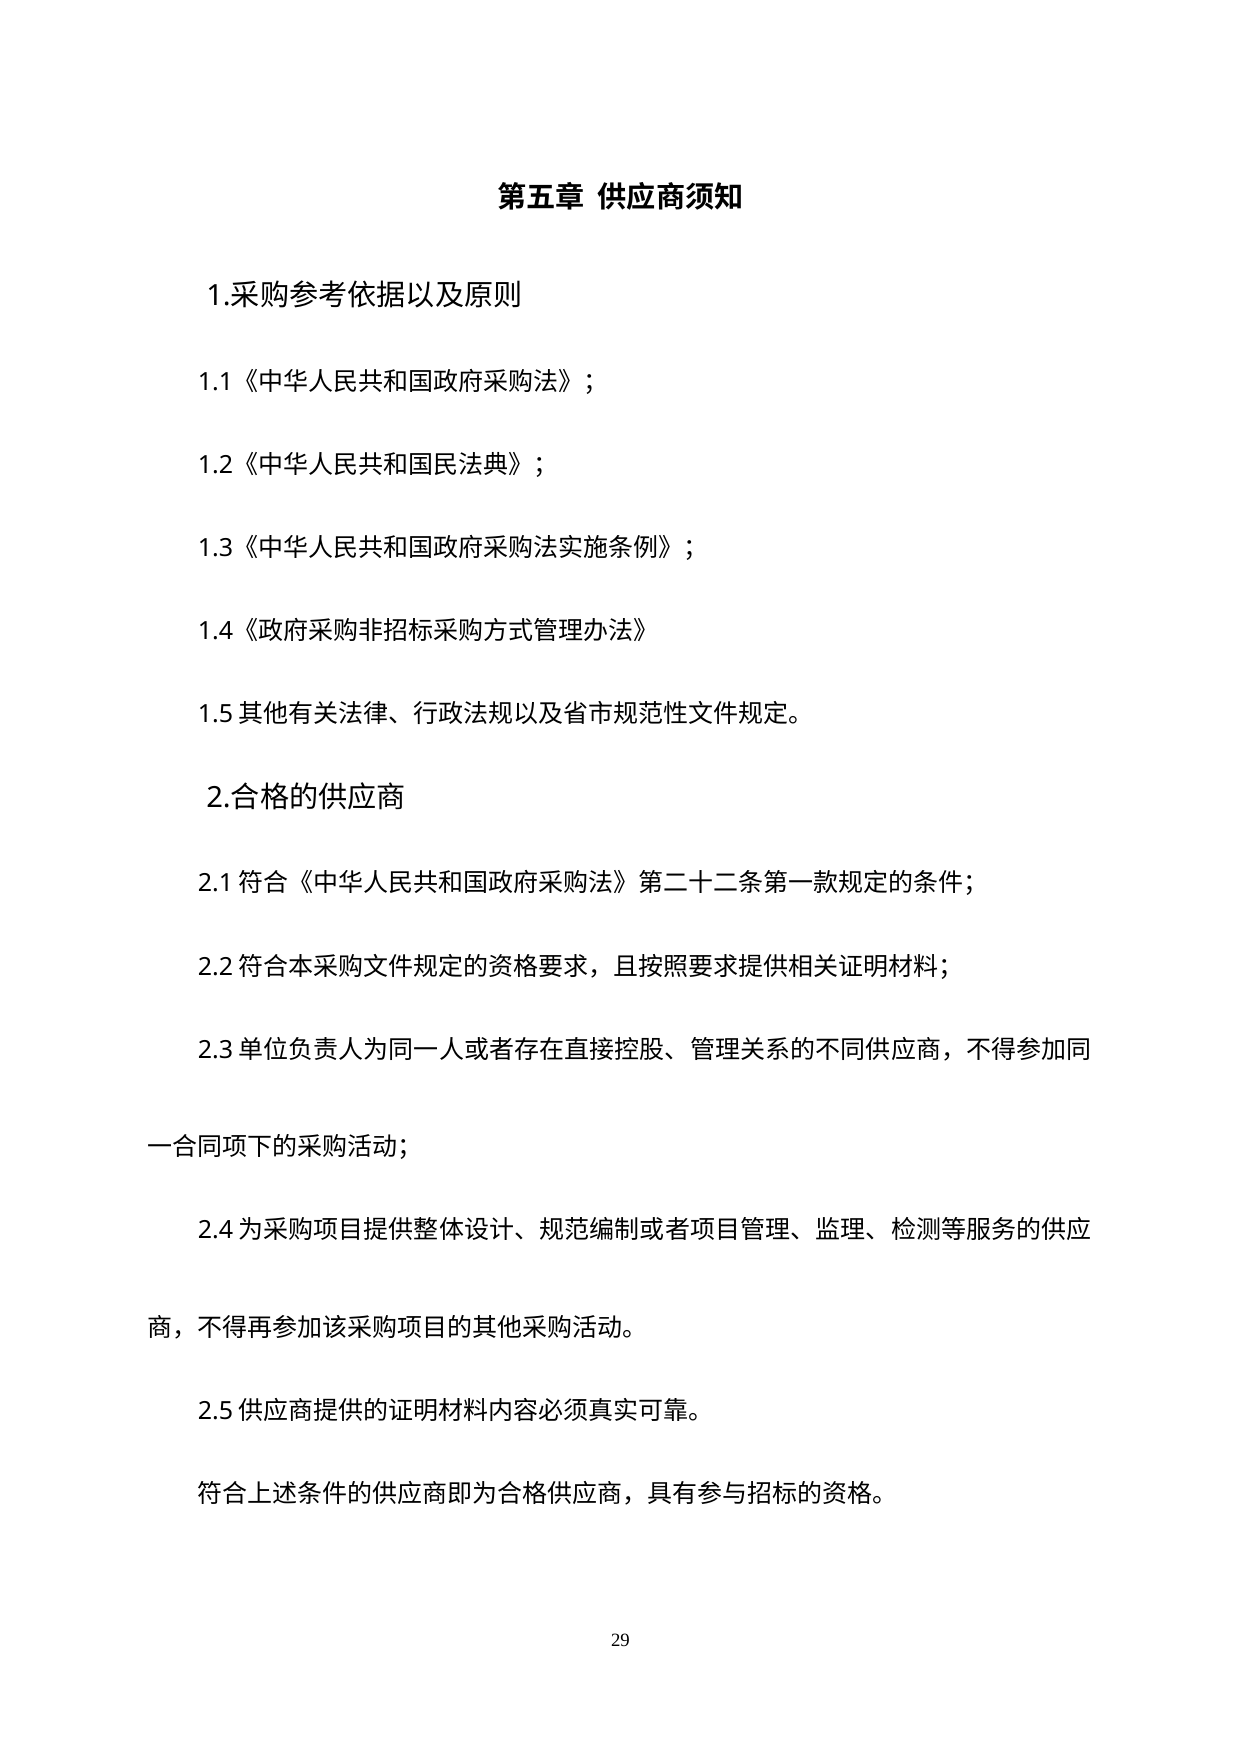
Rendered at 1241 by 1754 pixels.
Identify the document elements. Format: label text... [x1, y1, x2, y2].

text 1.3《中华人民共和国政府采购法实施条例》； [148, 513, 1092, 578]
text 2.合格的供应商 [148, 762, 1092, 827]
text 1.5其他有关法律、行政法规以及省市规范性文件规定。 [148, 679, 1092, 744]
text 第五章 供应商须知 [148, 162, 1092, 227]
text 1.2《中华人民共和国民法典》； [148, 430, 1092, 495]
text 1.1《中华人民共和国政府采购法》； [148, 347, 1092, 412]
text 2.3单位负责人为同一人或者存在直接控股、管理关系的不同供应商，不得参加同一合同项下的采购活动； [148, 1015, 1092, 1177]
text 1.采购参考依据以及原则 [148, 261, 1092, 326]
text 2.1符合《中华人民共和国政府采购法》第二十二条第一款规定的条件； [148, 848, 1092, 913]
text 2.2符合本采购文件规定的资格要求，且按照要求提供相关证明材料； [148, 932, 1092, 997]
text 2.5供应商提供的证明材料内容必须真实可靠。 [148, 1376, 1092, 1441]
text 1.4《政府采购非招标采购方式管理办法》 [148, 596, 1092, 661]
text 符合上述条件的供应商即为合格供应商，具有参与招标的资格。 [148, 1459, 1092, 1524]
text 2.4为采购项目提供整体设计、规范编制或者项目管理、监理、检测等服务的供应商，不得再参加该采购项目的其他采购活动。 [148, 1195, 1092, 1358]
